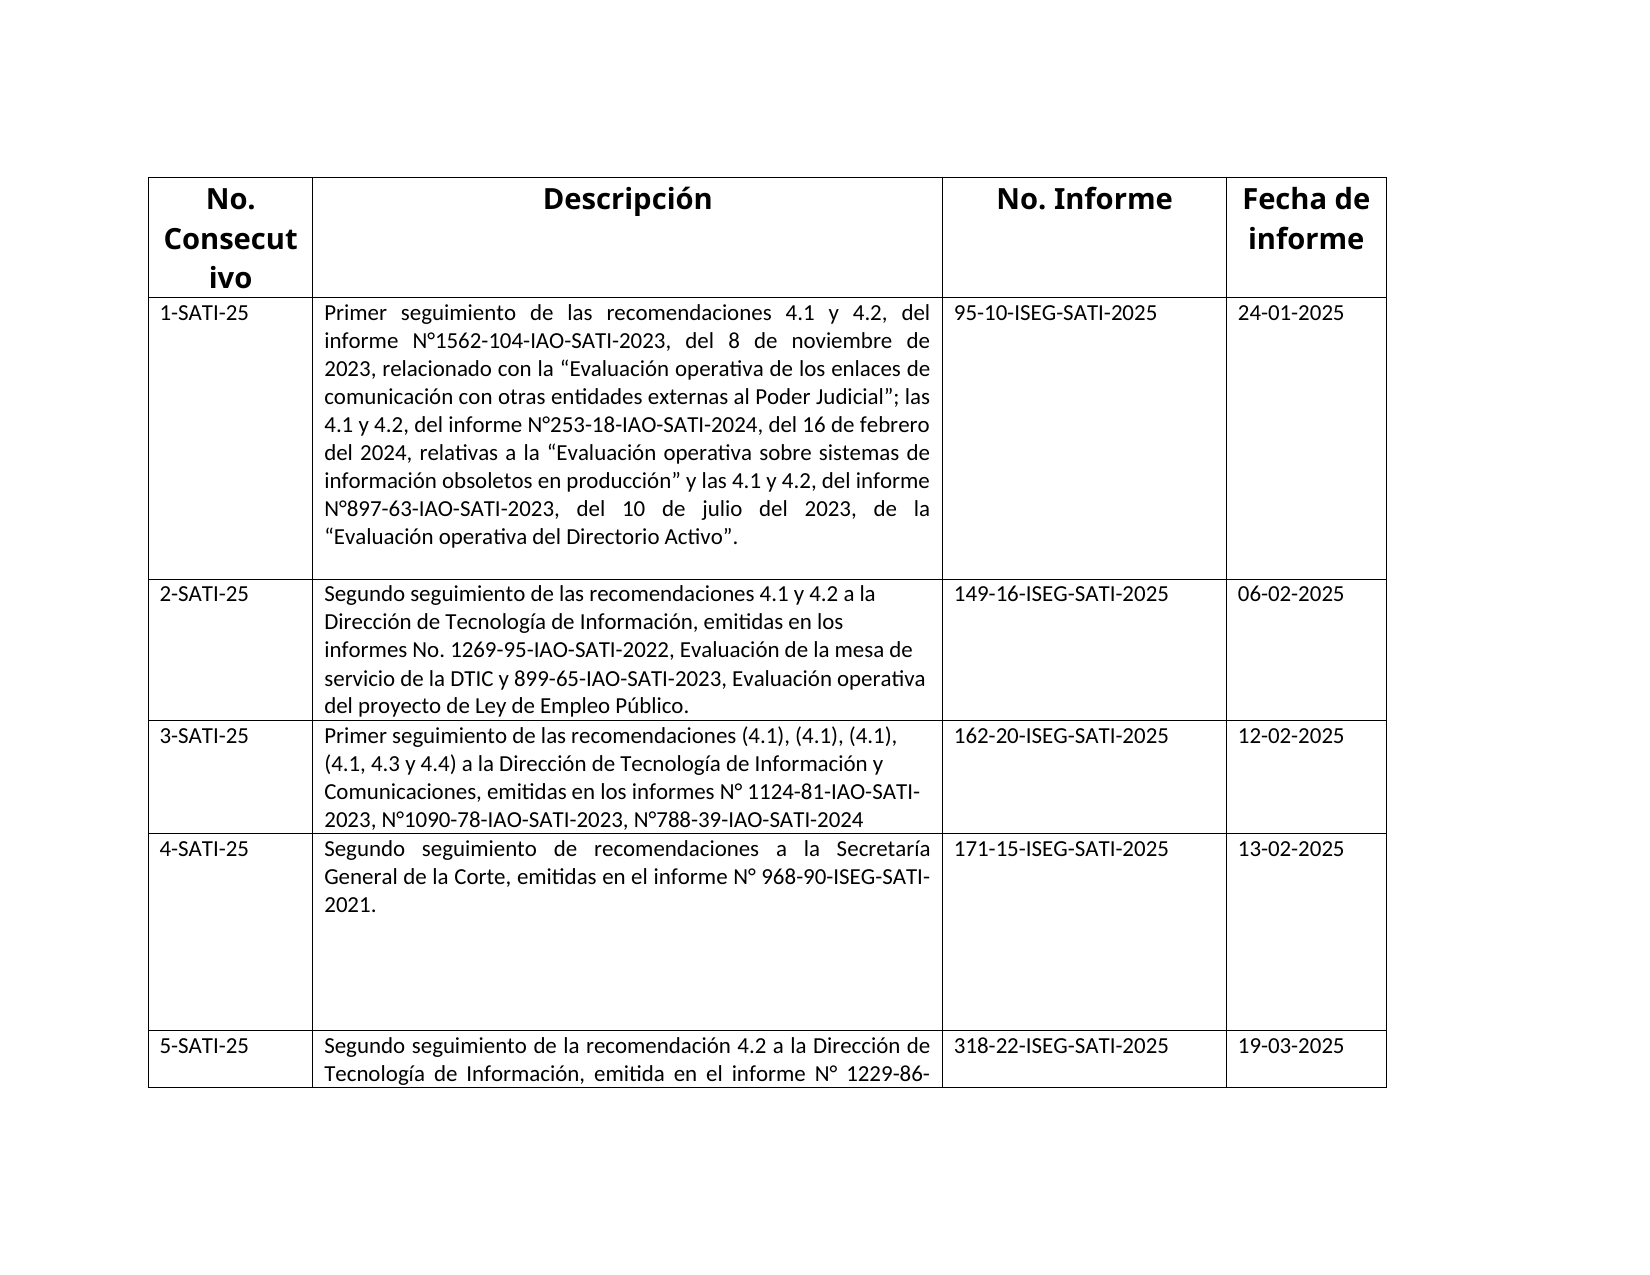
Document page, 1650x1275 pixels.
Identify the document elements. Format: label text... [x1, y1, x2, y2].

table_cell 3-SATI-25 [149, 721, 312, 833]
table_cell 1-SATI-25 [149, 298, 312, 578]
table_cell 12-02-2025 [1227, 721, 1386, 833]
table_cell 318-22-ISEG-SATI-2025 [943, 1031, 1226, 1087]
table_cell 13-02-2025 [1227, 834, 1386, 1030]
table_cell 06-02-2025 [1227, 580, 1386, 720]
table_cell 149-16-ISEG-SATI-2025 [943, 580, 1226, 720]
table_cell Segundo seguimiento de las recomendaciones 4.1 y 4.2 a la Dirección de Tecnología de Información, emitidas en los informes No. 1269-95-IAO-SATI-2022, Evaluación de la mesa de servicio de la DTIC y 899-65-IAO-SATI-2023, Evaluación operativa del proyecto de Ley de Empleo Público. [313, 580, 942, 720]
table_cell 5-SATI-25 [149, 1031, 312, 1087]
table_cell 2-SATI-25 [149, 580, 312, 720]
table_header No. Consecutivo [149, 178, 312, 297]
table_header Descripción [313, 178, 942, 297]
table_cell 24-01-2025 [1227, 298, 1386, 578]
table_cell Primer seguimiento de las recomendaciones (4.1), (4.1), (4.1), (4.1, 4.3 y 4.4) a la Dirección de Tecnología de Información y Comunicaciones, emitidas en los informes N° 1124-81-IAO-SATI-2023, N°1090-78-IAO-SATI-2023, N°788-39-IAO-SATI-2024 [313, 721, 942, 833]
table_cell 4-SATI-25 [149, 834, 312, 1030]
table_cell Primer seguimiento de las recomendaciones 4.1 y 4.2, del informe N°1562-104-IAO-SATI-2023, del 8 de noviembre de 2023, relacionado con la “Evaluación operativa de los enlaces de comunicación con otras entidades externas al Poder Judicial”; las 4.1 y 4.2, del informe N°253-18-IAO-SATI-2024, del 16 de febrero del 2024, relativas a la “Evaluación operativa sobre sistemas de información obsoletos en producción” y las 4.1 y 4.2, del informe N°897-63-IAO-SATI-2023, del 10 de julio del 2023, de la “Evaluación operativa del Directorio Activo”. [313, 298, 942, 578]
table_cell 162-20-ISEG-SATI-2025 [943, 721, 1226, 833]
table_cell 171-15-ISEG-SATI-2025 [943, 834, 1226, 1030]
table_header No. Informe [943, 178, 1226, 297]
table_header Fecha de informe [1227, 178, 1386, 297]
table_cell 95-10-ISEG-SATI-2025 [943, 298, 1226, 578]
table_cell Segundo seguimiento de recomendaciones a la Secretaría General de la Corte, emitidas en el informe N° 968-90-ISEG-SATI-2021. [313, 834, 942, 1030]
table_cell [313, 1031, 942, 1087]
table_cell 19-03-2025 [1227, 1031, 1386, 1087]
